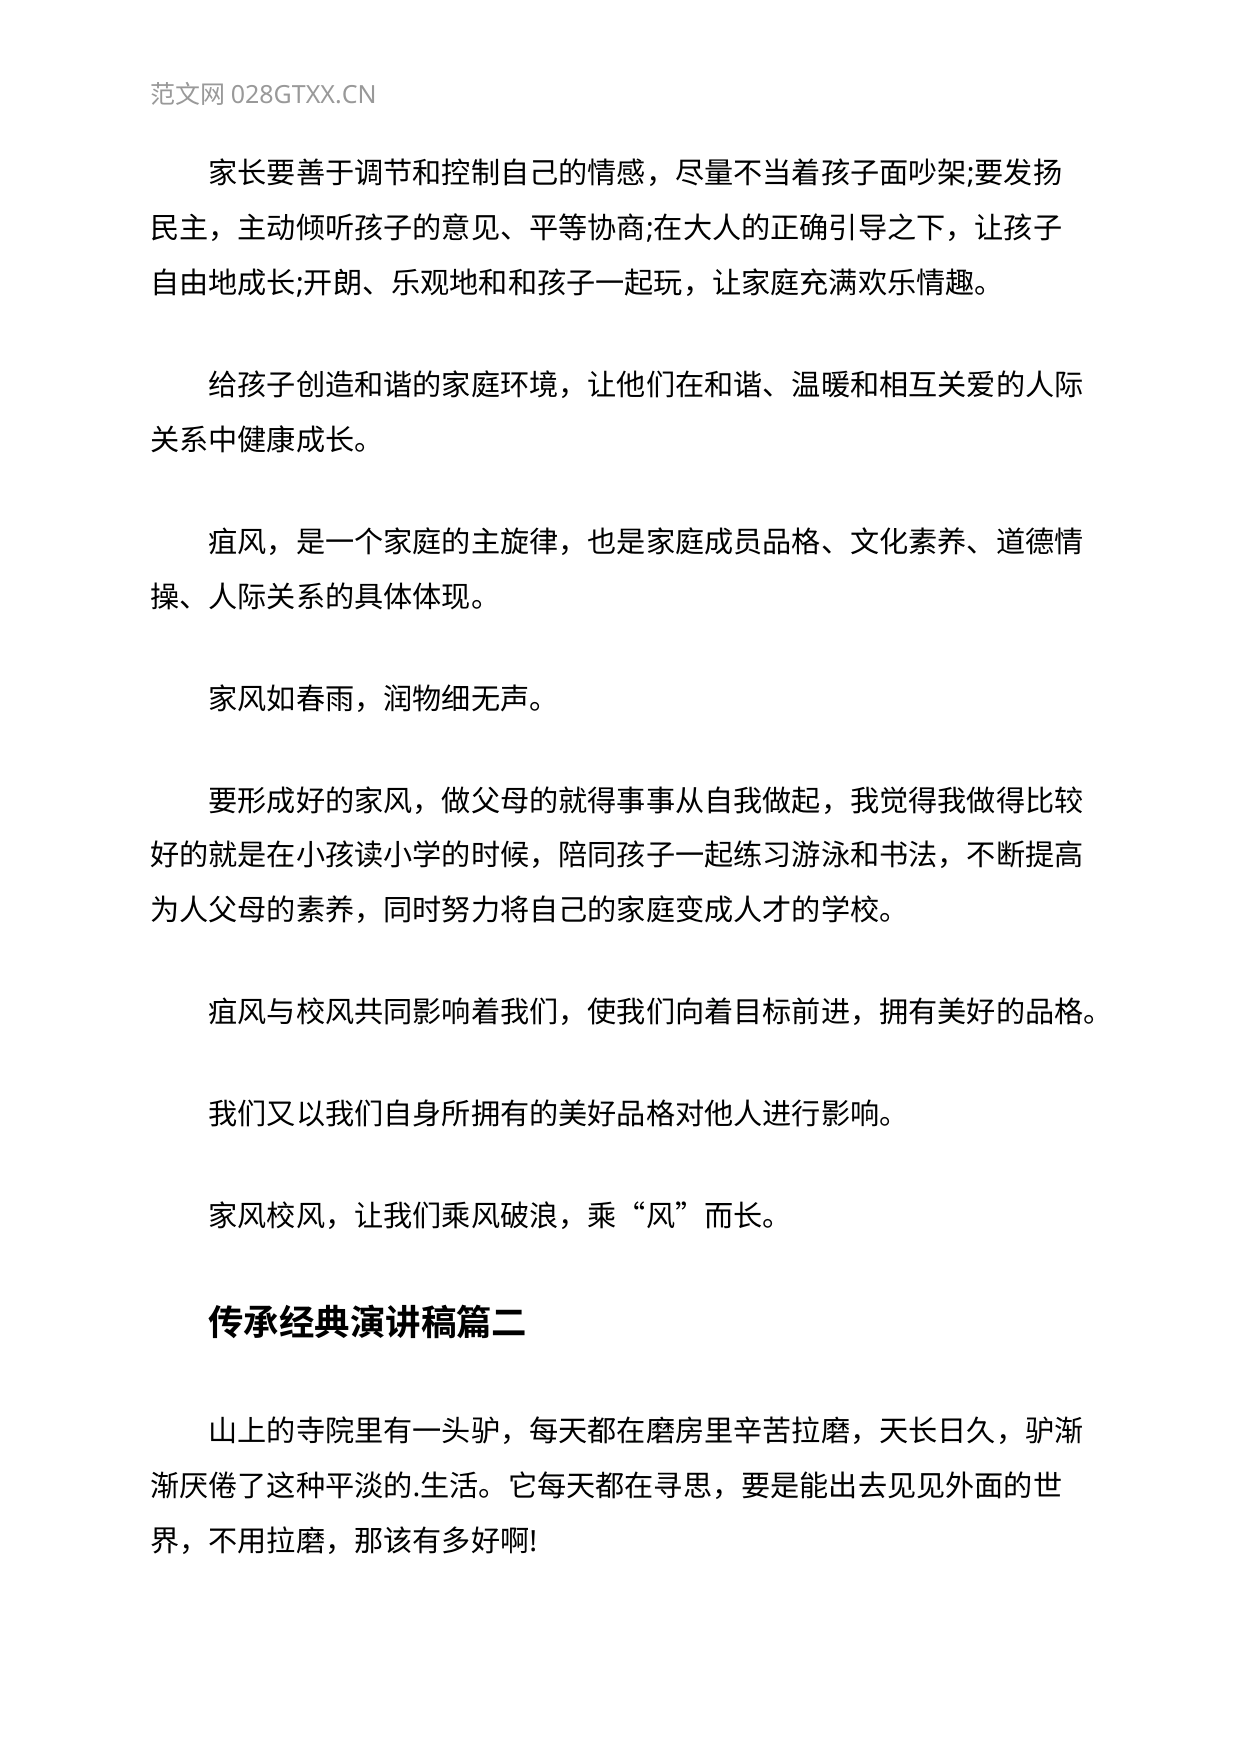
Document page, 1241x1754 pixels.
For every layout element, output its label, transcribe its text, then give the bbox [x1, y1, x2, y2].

text 家长要善于调节和控制自己的情感，尽量不当着孩子面吵架;要发扬民主，主动倾听孩子的意见、平等协商;在大人的正确引导之下，让孩子自由地成长;开朗、乐观地和和孩子一起玩，让家庭充满欢乐情趣。 [150, 150, 1090, 302]
text 家风如春雨，润物细无声。 [150, 675, 1090, 718]
text 传承经典演讲稿篇二 [150, 1294, 1090, 1345]
text 疽风，是一个家庭的主旋律，也是家庭成员品格、文化素养、道德情操、人际关系的具体体现。 [150, 519, 1090, 616]
text 山上的寺院里有一头驴，每天都在磨房里辛苦拉磨，天长日久，驴渐渐厌倦了这种平淡的.生活。它每天都在寻思，要是能出去见见外面的世界，不用拉磨，那该有多好啊! [150, 1407, 1090, 1560]
text 家风校风，让我们乘风破浪，乘“风”而长。 [150, 1192, 1090, 1234]
text 疽风与校风共同影响着我们，使我们向着目标前进，拥有美好的品格。 [150, 989, 1090, 1031]
text 要形成好的家风，做父母的就得事事从自我做起，我觉得我做得比较好的就是在小孩读小学的时候，陪同孩子一起练习游泳和书法，不断提高为人父母的素养，同时努力将自己的家庭变成人才的学校。 [150, 777, 1090, 929]
text 给孩子创造和谐的家庭环境，让他们在和谐、温暖和相互关爱的人际关系中健康成长。 [150, 362, 1090, 459]
text 我们又以我们自身所拥有的美好品格对他人进行影响。 [150, 1090, 1090, 1133]
